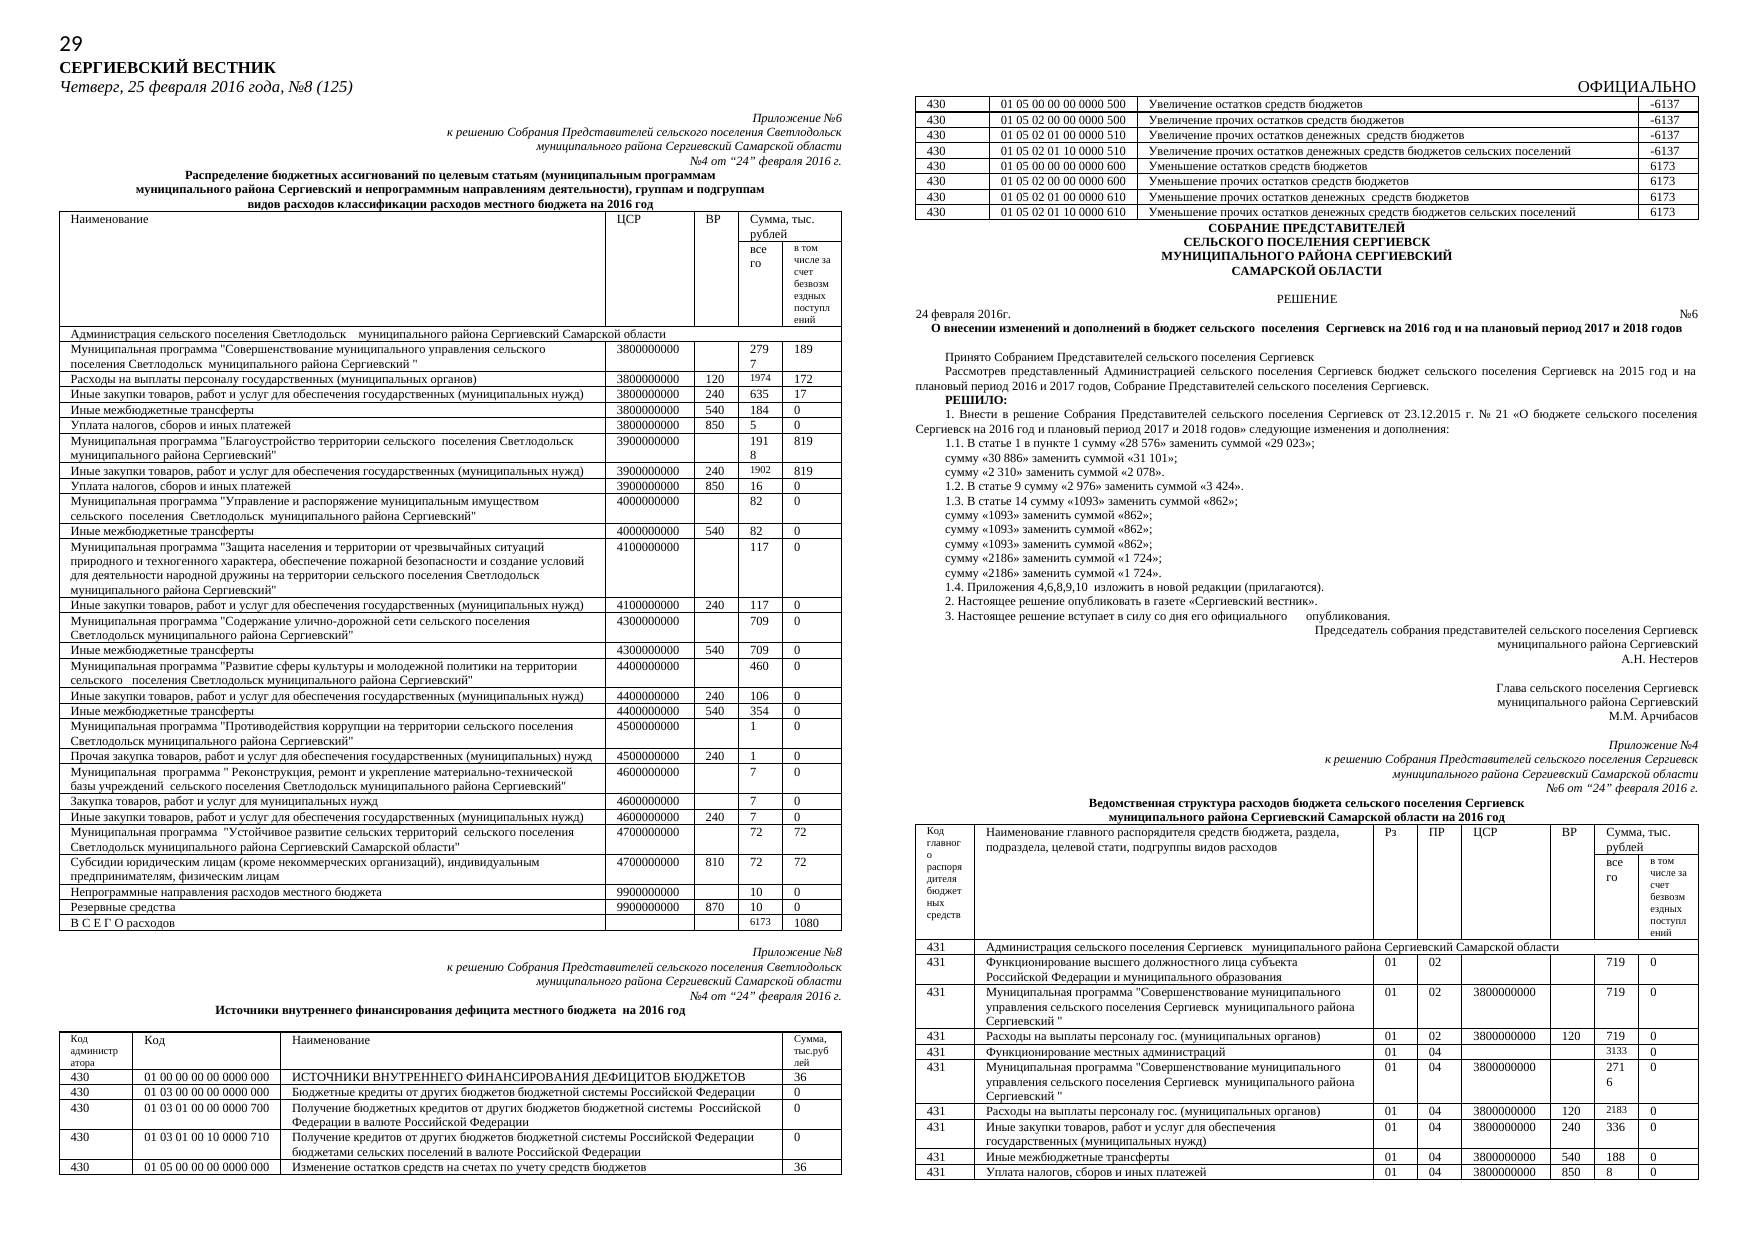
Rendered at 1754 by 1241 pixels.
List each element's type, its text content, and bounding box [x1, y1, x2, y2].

text СЕЛЬСКОГО ПОСЕЛЕНИЯ СЕРГИЕВСК [915, 235, 1698, 249]
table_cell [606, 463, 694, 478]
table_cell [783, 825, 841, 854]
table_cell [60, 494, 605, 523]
text О внесении изменений и дополнений в бюджет сельского поселения Сергиевск на 2016 год и на плановый период 2017 и 2018 годов [915, 321, 1698, 335]
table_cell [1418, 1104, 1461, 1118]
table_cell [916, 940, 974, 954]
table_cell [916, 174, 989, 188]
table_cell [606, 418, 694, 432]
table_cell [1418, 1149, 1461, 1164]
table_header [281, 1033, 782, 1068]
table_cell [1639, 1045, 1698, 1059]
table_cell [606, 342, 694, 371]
text сумму «30 886» заменить суммой «31 101»; [915, 450, 1698, 465]
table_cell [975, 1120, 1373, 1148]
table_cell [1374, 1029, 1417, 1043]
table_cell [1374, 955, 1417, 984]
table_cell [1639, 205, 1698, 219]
text 1.2. В статье 9 сумму «2 976» заменить суммой «3 424». [915, 479, 1698, 493]
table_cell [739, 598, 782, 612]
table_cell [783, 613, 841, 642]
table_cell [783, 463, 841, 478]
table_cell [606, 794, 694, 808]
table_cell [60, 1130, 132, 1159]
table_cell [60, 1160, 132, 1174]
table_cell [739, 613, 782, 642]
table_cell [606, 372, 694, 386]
text муниципального района Сергиевский [915, 637, 1698, 652]
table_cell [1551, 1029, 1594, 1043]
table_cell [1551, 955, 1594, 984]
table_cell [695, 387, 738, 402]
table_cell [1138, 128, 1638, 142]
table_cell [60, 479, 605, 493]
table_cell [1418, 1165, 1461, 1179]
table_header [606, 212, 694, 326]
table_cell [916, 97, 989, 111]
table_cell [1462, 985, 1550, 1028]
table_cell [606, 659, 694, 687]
text муниципального района Сергиевский Самарской области [59, 974, 842, 988]
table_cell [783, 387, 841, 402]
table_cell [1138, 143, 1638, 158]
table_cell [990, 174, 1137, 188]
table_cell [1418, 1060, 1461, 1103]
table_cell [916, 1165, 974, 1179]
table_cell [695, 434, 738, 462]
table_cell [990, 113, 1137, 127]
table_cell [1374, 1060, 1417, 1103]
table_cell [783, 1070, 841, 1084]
text к решению Собрания Представителей сельского поселения Сергиевск [915, 752, 1698, 767]
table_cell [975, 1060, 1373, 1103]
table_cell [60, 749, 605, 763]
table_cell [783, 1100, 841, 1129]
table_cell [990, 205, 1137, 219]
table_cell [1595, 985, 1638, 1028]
text к решению Собрания Представителей сельского поселения Светлодольск [59, 125, 842, 139]
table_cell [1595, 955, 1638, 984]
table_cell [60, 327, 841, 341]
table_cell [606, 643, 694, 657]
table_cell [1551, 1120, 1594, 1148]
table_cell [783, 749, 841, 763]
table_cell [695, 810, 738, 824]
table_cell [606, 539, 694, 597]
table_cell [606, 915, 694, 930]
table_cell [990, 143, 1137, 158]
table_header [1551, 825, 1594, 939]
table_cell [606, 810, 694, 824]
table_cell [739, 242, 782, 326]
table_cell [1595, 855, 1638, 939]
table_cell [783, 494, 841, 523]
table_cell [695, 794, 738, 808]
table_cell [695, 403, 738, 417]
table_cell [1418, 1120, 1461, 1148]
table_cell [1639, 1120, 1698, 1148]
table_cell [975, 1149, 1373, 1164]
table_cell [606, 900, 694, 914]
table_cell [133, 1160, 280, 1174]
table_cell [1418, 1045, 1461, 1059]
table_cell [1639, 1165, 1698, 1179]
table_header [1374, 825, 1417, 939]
text Принято Собранием Представителей сельского поселения Сергиевск [915, 350, 1698, 364]
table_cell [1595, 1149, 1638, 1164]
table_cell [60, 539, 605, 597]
text РЕШЕНИЕ [915, 292, 1698, 307]
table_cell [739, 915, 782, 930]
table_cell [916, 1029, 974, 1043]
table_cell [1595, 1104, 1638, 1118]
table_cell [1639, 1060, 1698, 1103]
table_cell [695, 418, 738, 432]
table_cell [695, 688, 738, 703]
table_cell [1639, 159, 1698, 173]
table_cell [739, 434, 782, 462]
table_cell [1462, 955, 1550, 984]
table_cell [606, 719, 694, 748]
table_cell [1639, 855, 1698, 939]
text Ведомственная структура расходов бюджета сельского поселения Сергиевск [915, 795, 1698, 810]
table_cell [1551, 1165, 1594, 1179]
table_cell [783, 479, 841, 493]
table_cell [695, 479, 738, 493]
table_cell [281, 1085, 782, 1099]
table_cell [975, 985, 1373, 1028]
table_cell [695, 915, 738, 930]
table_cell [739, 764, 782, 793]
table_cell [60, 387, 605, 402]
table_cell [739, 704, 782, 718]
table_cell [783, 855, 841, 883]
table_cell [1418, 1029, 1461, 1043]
text Глава сельского поселения Сергиевск [915, 680, 1698, 695]
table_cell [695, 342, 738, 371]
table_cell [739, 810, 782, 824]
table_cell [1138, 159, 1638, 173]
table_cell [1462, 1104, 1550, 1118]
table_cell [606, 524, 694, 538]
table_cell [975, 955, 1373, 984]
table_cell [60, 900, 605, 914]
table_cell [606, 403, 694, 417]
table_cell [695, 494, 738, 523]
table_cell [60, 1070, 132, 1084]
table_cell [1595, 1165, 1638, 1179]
text 3. Настоящее решение вступает в силу со дня его официального опубликования. [915, 608, 1698, 623]
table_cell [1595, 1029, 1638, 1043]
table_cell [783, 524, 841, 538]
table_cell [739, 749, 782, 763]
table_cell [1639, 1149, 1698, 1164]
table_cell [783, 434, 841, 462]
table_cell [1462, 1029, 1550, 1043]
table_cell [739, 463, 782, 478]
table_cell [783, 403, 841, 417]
text 1.3. В статье 14 сумму «1093» заменить суммой «862»; [915, 493, 1698, 508]
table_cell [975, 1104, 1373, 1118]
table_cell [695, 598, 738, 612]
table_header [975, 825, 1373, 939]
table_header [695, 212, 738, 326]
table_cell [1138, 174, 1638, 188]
text Приложение №4 [915, 738, 1698, 752]
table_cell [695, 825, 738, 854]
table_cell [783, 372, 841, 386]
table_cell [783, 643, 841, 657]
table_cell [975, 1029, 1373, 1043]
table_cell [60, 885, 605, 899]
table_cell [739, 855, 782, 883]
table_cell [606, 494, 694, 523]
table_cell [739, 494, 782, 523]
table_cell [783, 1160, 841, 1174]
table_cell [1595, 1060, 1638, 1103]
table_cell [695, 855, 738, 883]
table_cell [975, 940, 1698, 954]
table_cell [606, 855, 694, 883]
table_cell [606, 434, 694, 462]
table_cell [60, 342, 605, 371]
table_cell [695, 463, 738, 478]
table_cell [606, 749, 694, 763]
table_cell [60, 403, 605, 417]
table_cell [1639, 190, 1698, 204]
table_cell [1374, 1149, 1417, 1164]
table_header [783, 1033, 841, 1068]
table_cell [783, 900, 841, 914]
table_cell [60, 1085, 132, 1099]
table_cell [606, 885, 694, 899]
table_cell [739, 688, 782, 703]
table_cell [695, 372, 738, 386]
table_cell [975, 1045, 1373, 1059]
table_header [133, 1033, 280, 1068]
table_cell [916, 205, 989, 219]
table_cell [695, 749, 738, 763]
text муниципального района Сергиевский Самарской области на 2016 год [915, 810, 1698, 824]
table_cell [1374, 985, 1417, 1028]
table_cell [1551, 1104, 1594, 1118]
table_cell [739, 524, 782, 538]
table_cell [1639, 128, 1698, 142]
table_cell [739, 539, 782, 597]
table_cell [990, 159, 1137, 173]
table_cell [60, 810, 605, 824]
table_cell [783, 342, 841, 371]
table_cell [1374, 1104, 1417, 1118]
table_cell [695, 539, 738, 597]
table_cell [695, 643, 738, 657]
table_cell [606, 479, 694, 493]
text М.М. Арчибасов [915, 709, 1698, 723]
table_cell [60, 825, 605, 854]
text видов расходов классификации расходов местного бюджета на 2016 год [59, 197, 842, 211]
text 24 февраля 2016г. №6 [915, 307, 1698, 321]
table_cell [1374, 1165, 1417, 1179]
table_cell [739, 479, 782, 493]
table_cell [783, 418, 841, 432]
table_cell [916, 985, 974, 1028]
text сумму «1093» заменить суммой «862»; [915, 522, 1698, 537]
text Распределение бюджетных ассигнований по целевым статьям (муниципальным программам [59, 168, 842, 182]
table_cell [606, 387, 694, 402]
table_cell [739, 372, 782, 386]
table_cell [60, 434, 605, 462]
text №4 от “24” февраля 2016 г. [59, 153, 842, 168]
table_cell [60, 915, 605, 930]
text сумму «1093» заменить суммой «862»; [915, 508, 1698, 522]
text РЕШИЛО: [915, 393, 1698, 407]
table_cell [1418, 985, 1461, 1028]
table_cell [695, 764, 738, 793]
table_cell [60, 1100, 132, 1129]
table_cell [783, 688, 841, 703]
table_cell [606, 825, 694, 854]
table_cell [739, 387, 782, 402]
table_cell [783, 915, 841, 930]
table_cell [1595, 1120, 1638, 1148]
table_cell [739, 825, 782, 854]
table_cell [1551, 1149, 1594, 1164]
text САМАРСКОЙ ОБЛАСТИ [915, 263, 1698, 278]
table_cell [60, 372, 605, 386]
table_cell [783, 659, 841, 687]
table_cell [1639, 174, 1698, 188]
text муниципального района Сергиевский Самарской области [59, 139, 842, 153]
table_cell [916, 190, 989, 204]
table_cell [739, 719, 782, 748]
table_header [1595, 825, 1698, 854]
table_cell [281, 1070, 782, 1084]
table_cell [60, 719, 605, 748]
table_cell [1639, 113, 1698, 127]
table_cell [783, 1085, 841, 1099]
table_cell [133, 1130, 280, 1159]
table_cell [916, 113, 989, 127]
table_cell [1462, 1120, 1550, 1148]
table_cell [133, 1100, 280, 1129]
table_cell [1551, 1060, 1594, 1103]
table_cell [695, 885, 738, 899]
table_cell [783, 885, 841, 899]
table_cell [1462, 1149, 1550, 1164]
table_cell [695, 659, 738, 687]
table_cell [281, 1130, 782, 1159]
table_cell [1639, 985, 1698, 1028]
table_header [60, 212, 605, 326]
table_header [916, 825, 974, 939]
text муниципального района Сергиевский и непрограммным направлениям деятельности), группам и подгруппам [59, 182, 842, 197]
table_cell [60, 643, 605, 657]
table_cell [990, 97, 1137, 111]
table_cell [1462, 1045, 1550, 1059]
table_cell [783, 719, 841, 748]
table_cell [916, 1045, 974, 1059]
text сумму «1093» заменить суммой «862»; [915, 537, 1698, 551]
text Приложение №6 [59, 110, 842, 125]
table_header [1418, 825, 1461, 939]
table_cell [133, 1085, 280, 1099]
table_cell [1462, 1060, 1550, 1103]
text Приложение №8 [59, 945, 842, 959]
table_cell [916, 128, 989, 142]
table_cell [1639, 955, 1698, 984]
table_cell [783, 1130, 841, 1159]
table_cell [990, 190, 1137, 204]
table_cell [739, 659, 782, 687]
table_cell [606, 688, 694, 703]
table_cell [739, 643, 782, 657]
text Председатель собрания представителей сельского поселения Сергиевск [915, 623, 1698, 637]
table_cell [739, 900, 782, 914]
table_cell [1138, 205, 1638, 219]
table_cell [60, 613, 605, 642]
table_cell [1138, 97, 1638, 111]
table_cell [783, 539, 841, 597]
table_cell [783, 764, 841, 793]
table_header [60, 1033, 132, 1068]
text СОБРАНИЕ ПРЕДСТАВИТЕЛЕЙ [915, 220, 1698, 235]
text №4 от “24” февраля 2016 г. [59, 988, 842, 1003]
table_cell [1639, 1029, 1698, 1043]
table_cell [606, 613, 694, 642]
text 1. Внести в решение Собрания Представителей сельского поселения Сергиевск от 23.12.2015 г. № 21 «О бюджете сельского поселения Сергиевск на 2016 год и плановый период 2017 и 2018 годов» следующие изменения и дополнения: [915, 407, 1698, 436]
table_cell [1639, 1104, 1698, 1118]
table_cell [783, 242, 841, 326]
text А.Н. Нестеров [915, 652, 1698, 666]
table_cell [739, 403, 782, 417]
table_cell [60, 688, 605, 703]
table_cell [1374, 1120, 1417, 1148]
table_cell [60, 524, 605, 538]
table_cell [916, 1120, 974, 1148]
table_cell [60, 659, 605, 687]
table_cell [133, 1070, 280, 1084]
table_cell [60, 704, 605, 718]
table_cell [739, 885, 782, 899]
text №6 от “24” февраля 2016 г. [915, 781, 1698, 795]
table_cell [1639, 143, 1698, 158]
text Рассмотрев представленный Администрацией сельского поселения Сергиевск бюджет сельского поселения Сергиевск на 2015 год и на плановый период 2016 и 2017 годов, Собрание Представителей сельского поселения Сергиевск. [915, 364, 1698, 393]
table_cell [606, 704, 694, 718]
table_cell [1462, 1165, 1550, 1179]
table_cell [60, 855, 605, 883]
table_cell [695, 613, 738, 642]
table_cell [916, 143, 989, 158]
text сумму «2186» заменить суммой «1 724»; [915, 551, 1698, 565]
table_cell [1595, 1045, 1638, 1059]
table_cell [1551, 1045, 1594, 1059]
text сумму «2186» заменить суммой «1 724». [915, 565, 1698, 580]
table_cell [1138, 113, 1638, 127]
text муниципального района Сергиевский [915, 695, 1698, 709]
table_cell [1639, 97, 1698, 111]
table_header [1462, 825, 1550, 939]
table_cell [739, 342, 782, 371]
text МУНИЦИПАЛЬНОГО РАЙОНА СЕРГИЕВСКИЙ [915, 249, 1698, 263]
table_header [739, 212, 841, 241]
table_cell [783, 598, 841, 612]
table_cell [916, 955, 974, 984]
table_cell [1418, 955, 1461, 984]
text 1.4. Приложения 4,6,8,9,10 изложить в новой редакции (прилагаются). [915, 580, 1698, 594]
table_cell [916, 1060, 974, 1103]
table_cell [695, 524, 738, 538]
text 1.1. В статье 1 в пункте 1 сумму «28 576» заменить суммой «29 023»; [915, 436, 1698, 450]
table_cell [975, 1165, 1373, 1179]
text 2. Настоящее решение опубликовать в газете «Сергиевский вестник». [915, 594, 1698, 608]
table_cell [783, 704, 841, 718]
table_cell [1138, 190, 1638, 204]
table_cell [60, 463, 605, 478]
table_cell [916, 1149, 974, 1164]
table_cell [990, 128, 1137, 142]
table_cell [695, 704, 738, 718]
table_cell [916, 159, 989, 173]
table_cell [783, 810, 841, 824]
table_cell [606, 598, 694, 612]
text муниципального района Сергиевский Самарской области [915, 767, 1698, 781]
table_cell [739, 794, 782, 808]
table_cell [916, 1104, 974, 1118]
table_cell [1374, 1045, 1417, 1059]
text к решению Собрания Представителей сельского поселения Светлодольск [59, 959, 842, 974]
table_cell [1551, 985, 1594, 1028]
text Источники внутреннего финансирования дефицита местного бюджета на 2016 год [59, 1003, 842, 1017]
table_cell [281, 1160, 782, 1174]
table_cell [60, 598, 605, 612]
text сумму «2 310» заменить суммой «2 078». [915, 465, 1698, 479]
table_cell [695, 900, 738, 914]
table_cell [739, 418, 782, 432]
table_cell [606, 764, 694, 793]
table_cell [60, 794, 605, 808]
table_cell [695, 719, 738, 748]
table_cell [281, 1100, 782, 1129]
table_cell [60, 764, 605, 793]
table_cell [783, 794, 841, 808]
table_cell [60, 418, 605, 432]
